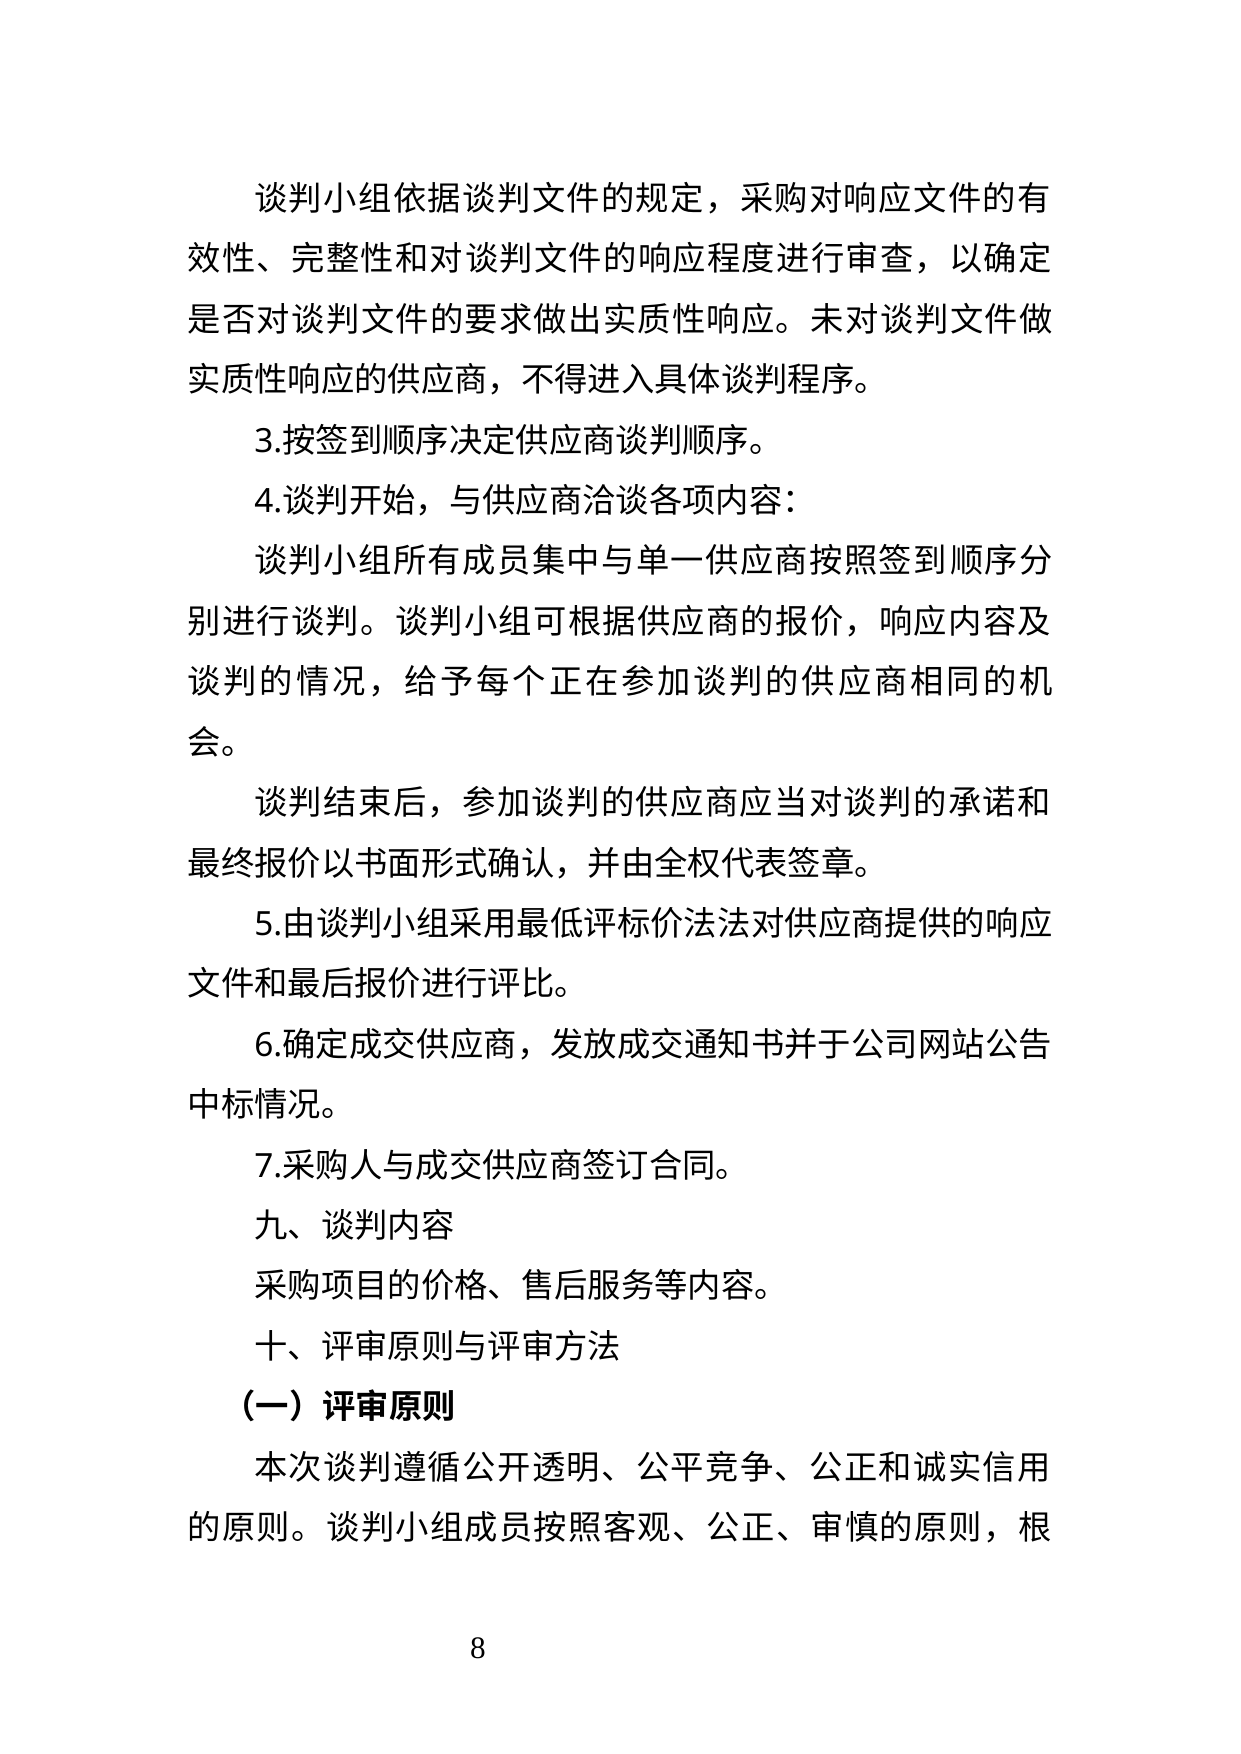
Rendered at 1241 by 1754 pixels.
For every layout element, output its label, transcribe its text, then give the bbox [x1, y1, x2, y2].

text 谈判结束后，参加谈判的供应商应当对谈判的承诺和最终报价以书面形式确认，并由全权代表签章。 [187, 766, 1053, 887]
text （一）评审原则 [187, 1370, 1053, 1431]
text 十、评审原则与评审方法 [187, 1310, 1053, 1370]
text 4.谈判开始，与供应商洽谈各项内容： [187, 464, 1053, 524]
text 九、谈判内容 [187, 1189, 1053, 1249]
text 5.由谈判小组采用最低评标价法法对供应商提供的响应文件和最后报价进行评比。 [187, 887, 1053, 1008]
text 采购项目的价格、售后服务等内容。 [187, 1249, 1053, 1310]
text 谈判小组依据谈判文件的规定，采购对响应文件的有效性、完整性和对谈判文件的响应程度进行审查，以确定是否对谈判文件的要求做出实质性响应。未对谈判文件做实质性响应的供应商，不得进入具体谈判程序。 [187, 162, 1053, 404]
text 谈判小组所有成员集中与单一供应商按照签到顺序分别进行谈判。谈判小组可根据供应商的报价，响应内容及谈判的情况，给予每个正在参加谈判的供应商相同的机会。 [187, 524, 1053, 766]
text 7.采购人与成交供应商签订合同。 [187, 1129, 1053, 1189]
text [187, 1431, 1053, 1552]
text 6.确定成交供应商，发放成交通知书并于公司网站公告中标情况。 [187, 1008, 1053, 1129]
text 3.按签到顺序决定供应商谈判顺序。 [187, 404, 1053, 464]
